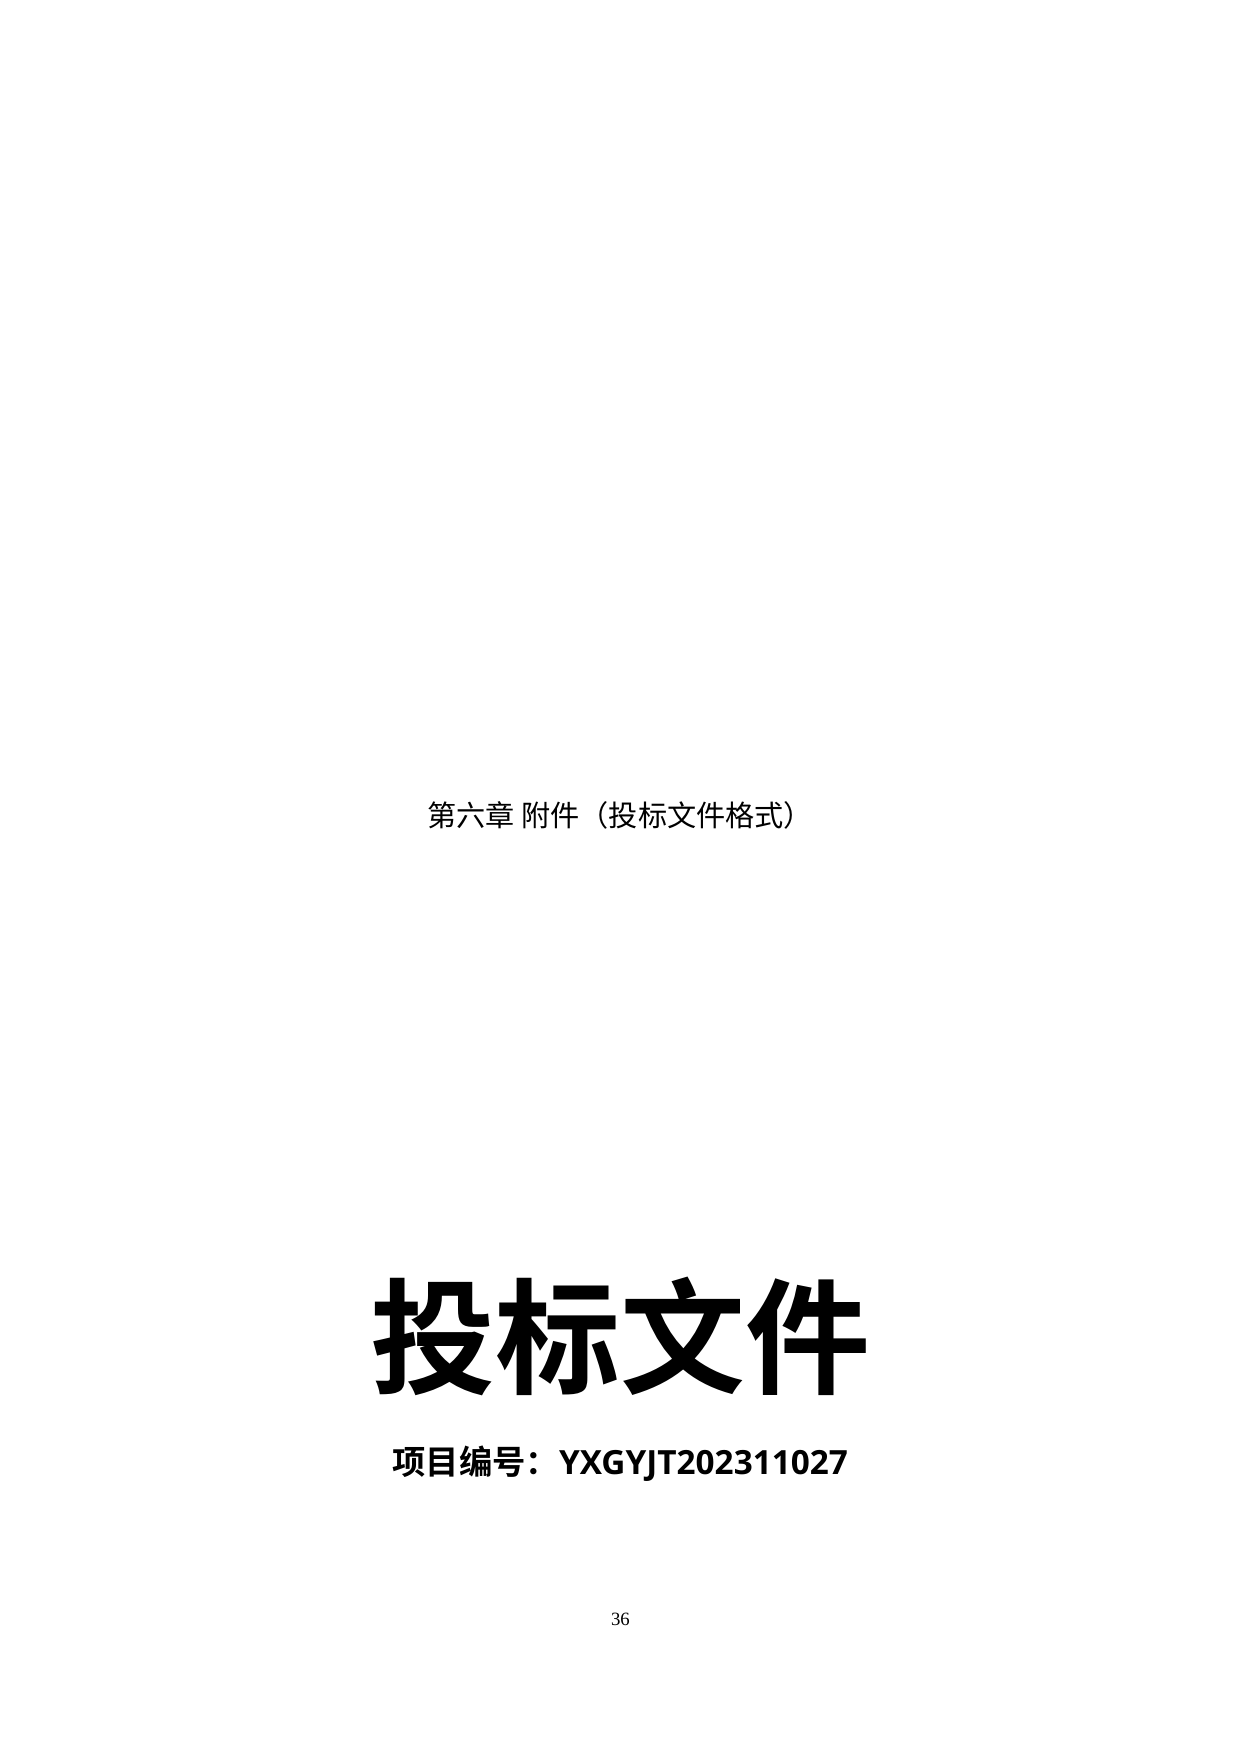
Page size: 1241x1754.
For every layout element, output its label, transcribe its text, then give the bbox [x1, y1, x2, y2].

text 项目编号：YXGYJT202311027 [148, 1427, 1092, 1492]
text 第六章 附件（投标文件格式） [148, 782, 1092, 847]
text 投标文件 [148, 1232, 1092, 1427]
